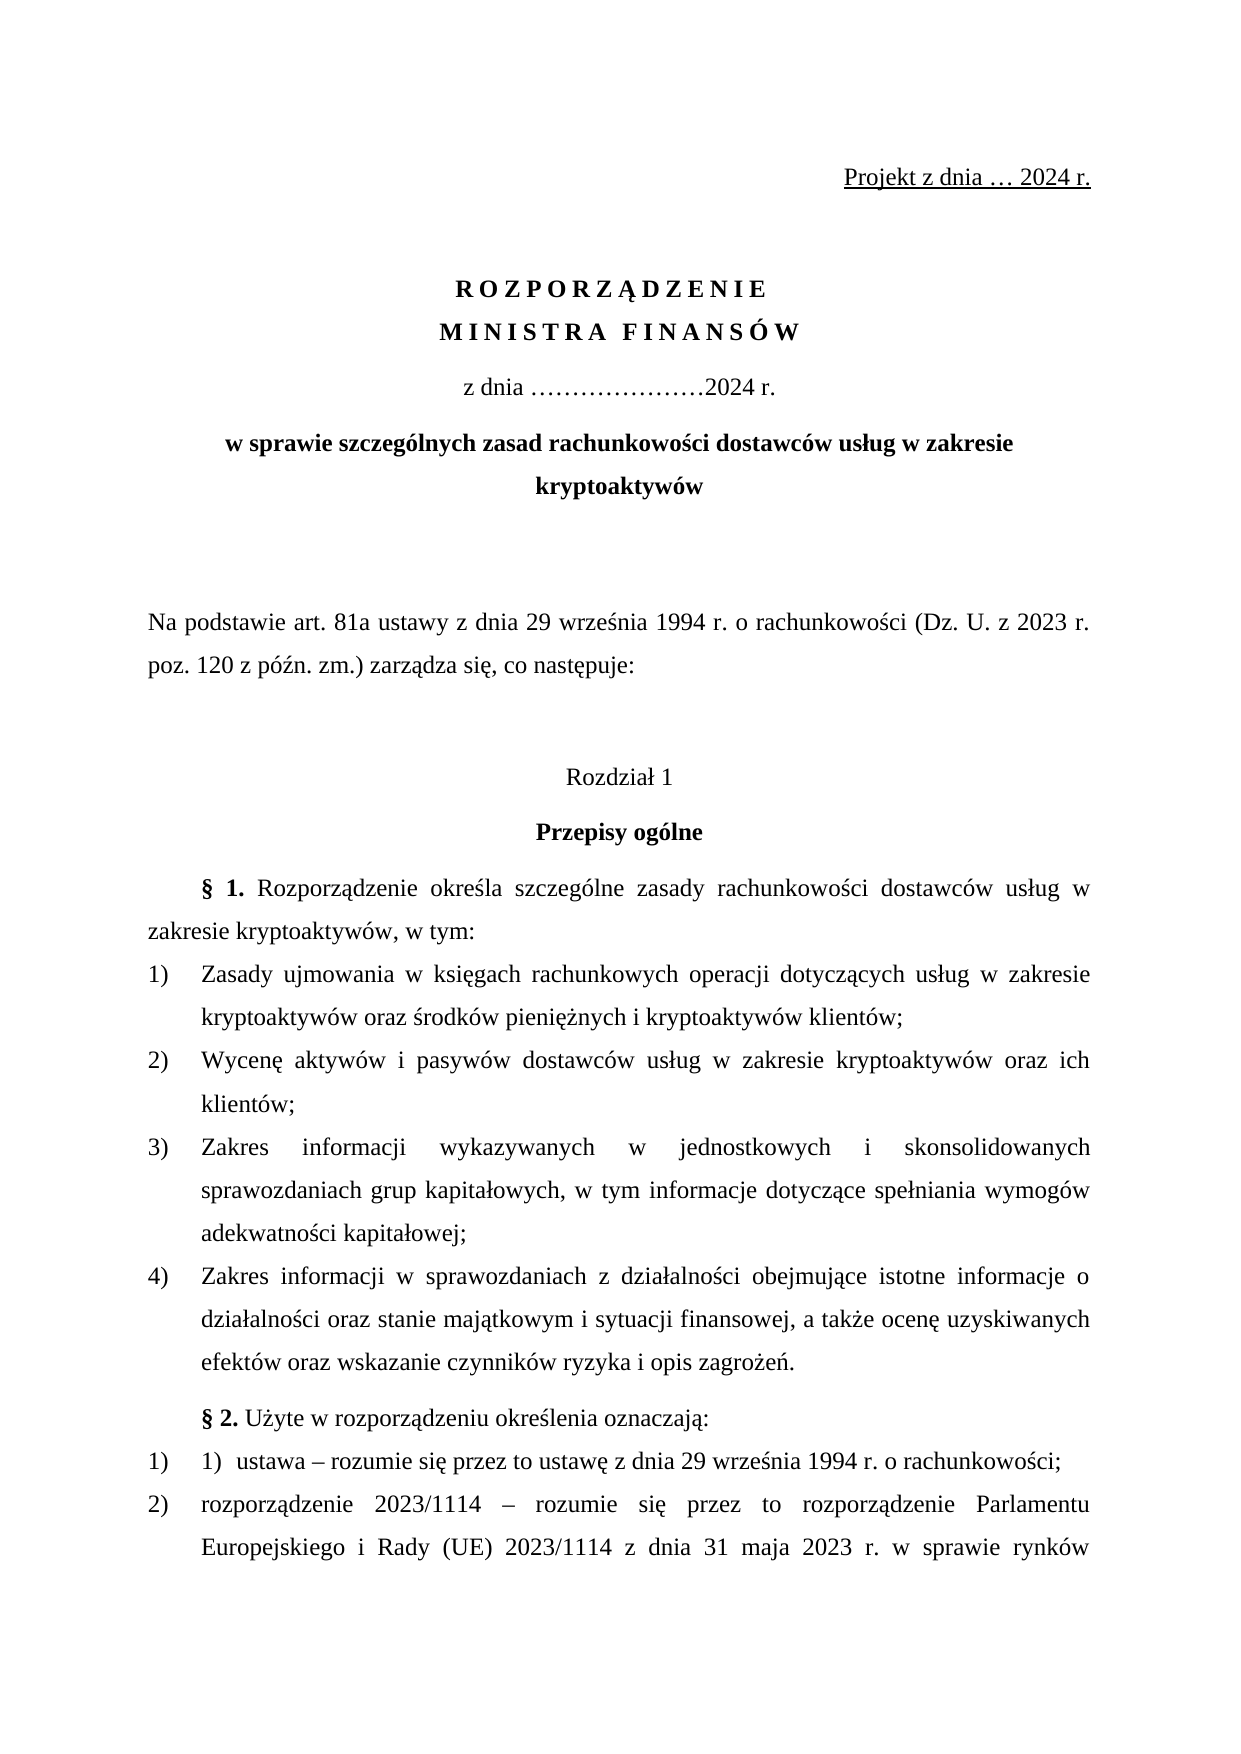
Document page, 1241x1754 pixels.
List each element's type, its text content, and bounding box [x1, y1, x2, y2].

text Przepisy ogólne [148, 817, 1091, 846]
text Na podstawie art. 81a ustawy z dnia 29 września 1994 r. o rachunkowości (Dz. U. z 2023 r. poz. 120 z późn. zm.) zarządza się, co następuje: [148, 607, 1091, 679]
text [148, 1489, 1091, 1561]
text 1) 1) ustawa – rozumie się przez to ustawę z dnia 29 września 1994 r. o rachunkowości; [148, 1446, 1091, 1475]
text z dnia …………………2024 r. [148, 372, 1091, 401]
text ROZPORZĄDZENIE MINISTRA FINANSÓW [148, 274, 1091, 346]
text Projekt z dnia … 2024 r. [148, 162, 1091, 191]
text § 2. Użyte w rozporządzeniu określenia oznaczają: [148, 1403, 1091, 1432]
text 2) Wycenę aktywów i pasywów dostawców usług w zakresie kryptoaktywów oraz ich klientów; [148, 1046, 1091, 1117]
text 4) Zakres informacji w sprawozdaniach z działalności obejmujące istotne informacje o działalności oraz stanie majątkowym i sytuacji finansowej, a także ocenę uzyskiwanych efektów oraz wskazanie czynników ryzyka i opis zagrożeń. [148, 1261, 1091, 1376]
text 3) Zakres informacji wykazywanych w jednostkowych i skonsolidowanych sprawozdaniach grup kapitałowych, w tym informacje dotyczące spełniania wymogów adekwatności kapitałowej; [148, 1132, 1091, 1247]
text Rozdział 1 [148, 762, 1091, 791]
text w sprawie szczególnych zasad rachunkowości dostawców usług w zakresie kryptoaktywów [148, 428, 1091, 500]
text § 1. Rozporządzenie określa szczególne zasady rachunkowości dostawców usług w zakresie kryptoaktywów, w tym: [148, 873, 1091, 945]
text 1) Zasady ujmowania w księgach rachunkowych operacji dotyczących usług w zakresie kryptoaktywów oraz środków pieniężnych i kryptoaktywów klientów; [148, 959, 1091, 1031]
